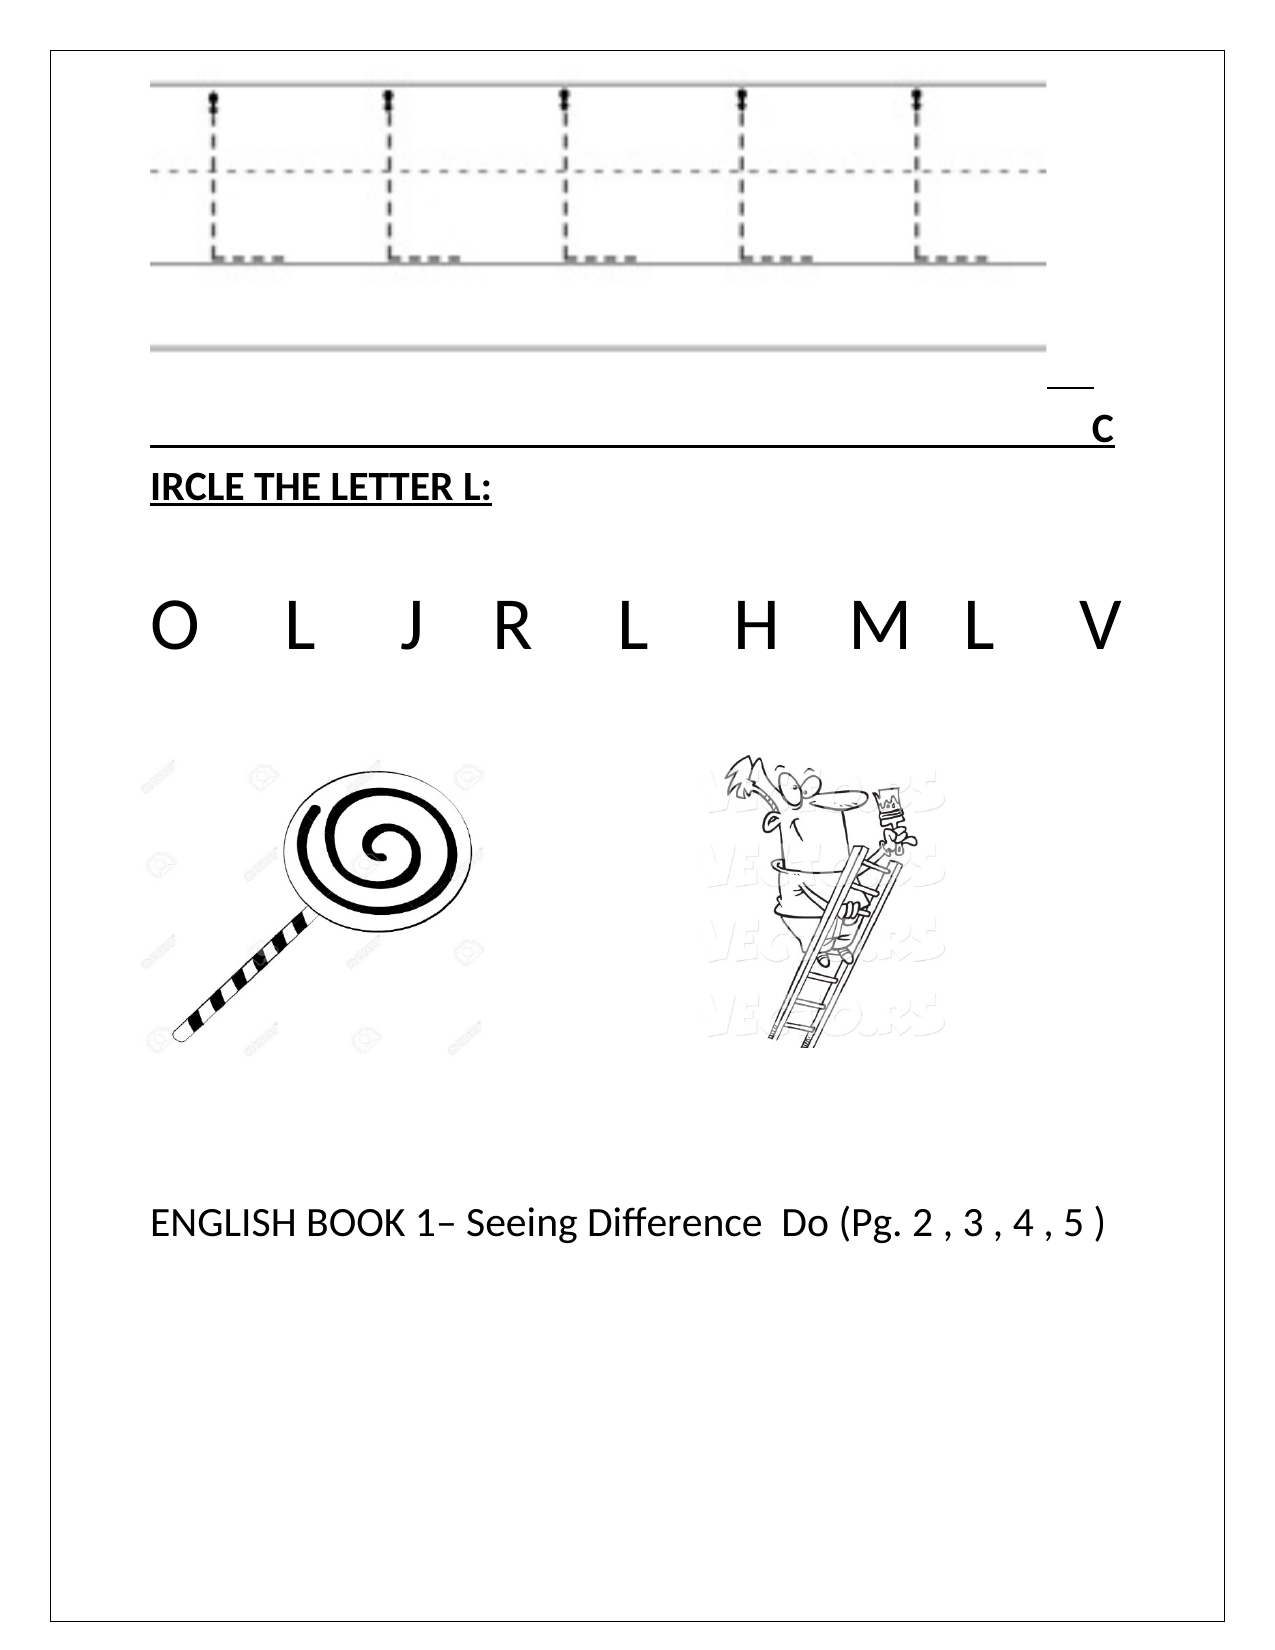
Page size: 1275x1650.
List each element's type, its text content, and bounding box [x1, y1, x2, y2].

picture [131, 752, 494, 1062]
text ENGLISH BOOK 1– Seeing Difference Do (Pg. 2 , 3 , 4 , 5 ) [150, 1196, 1125, 1247]
text CIRCLE THE LETTER L: [150, 402, 1125, 511]
picture [678, 755, 963, 1048]
text O L J R L H M L V [150, 577, 1125, 668]
picture [150, 69, 1047, 384]
